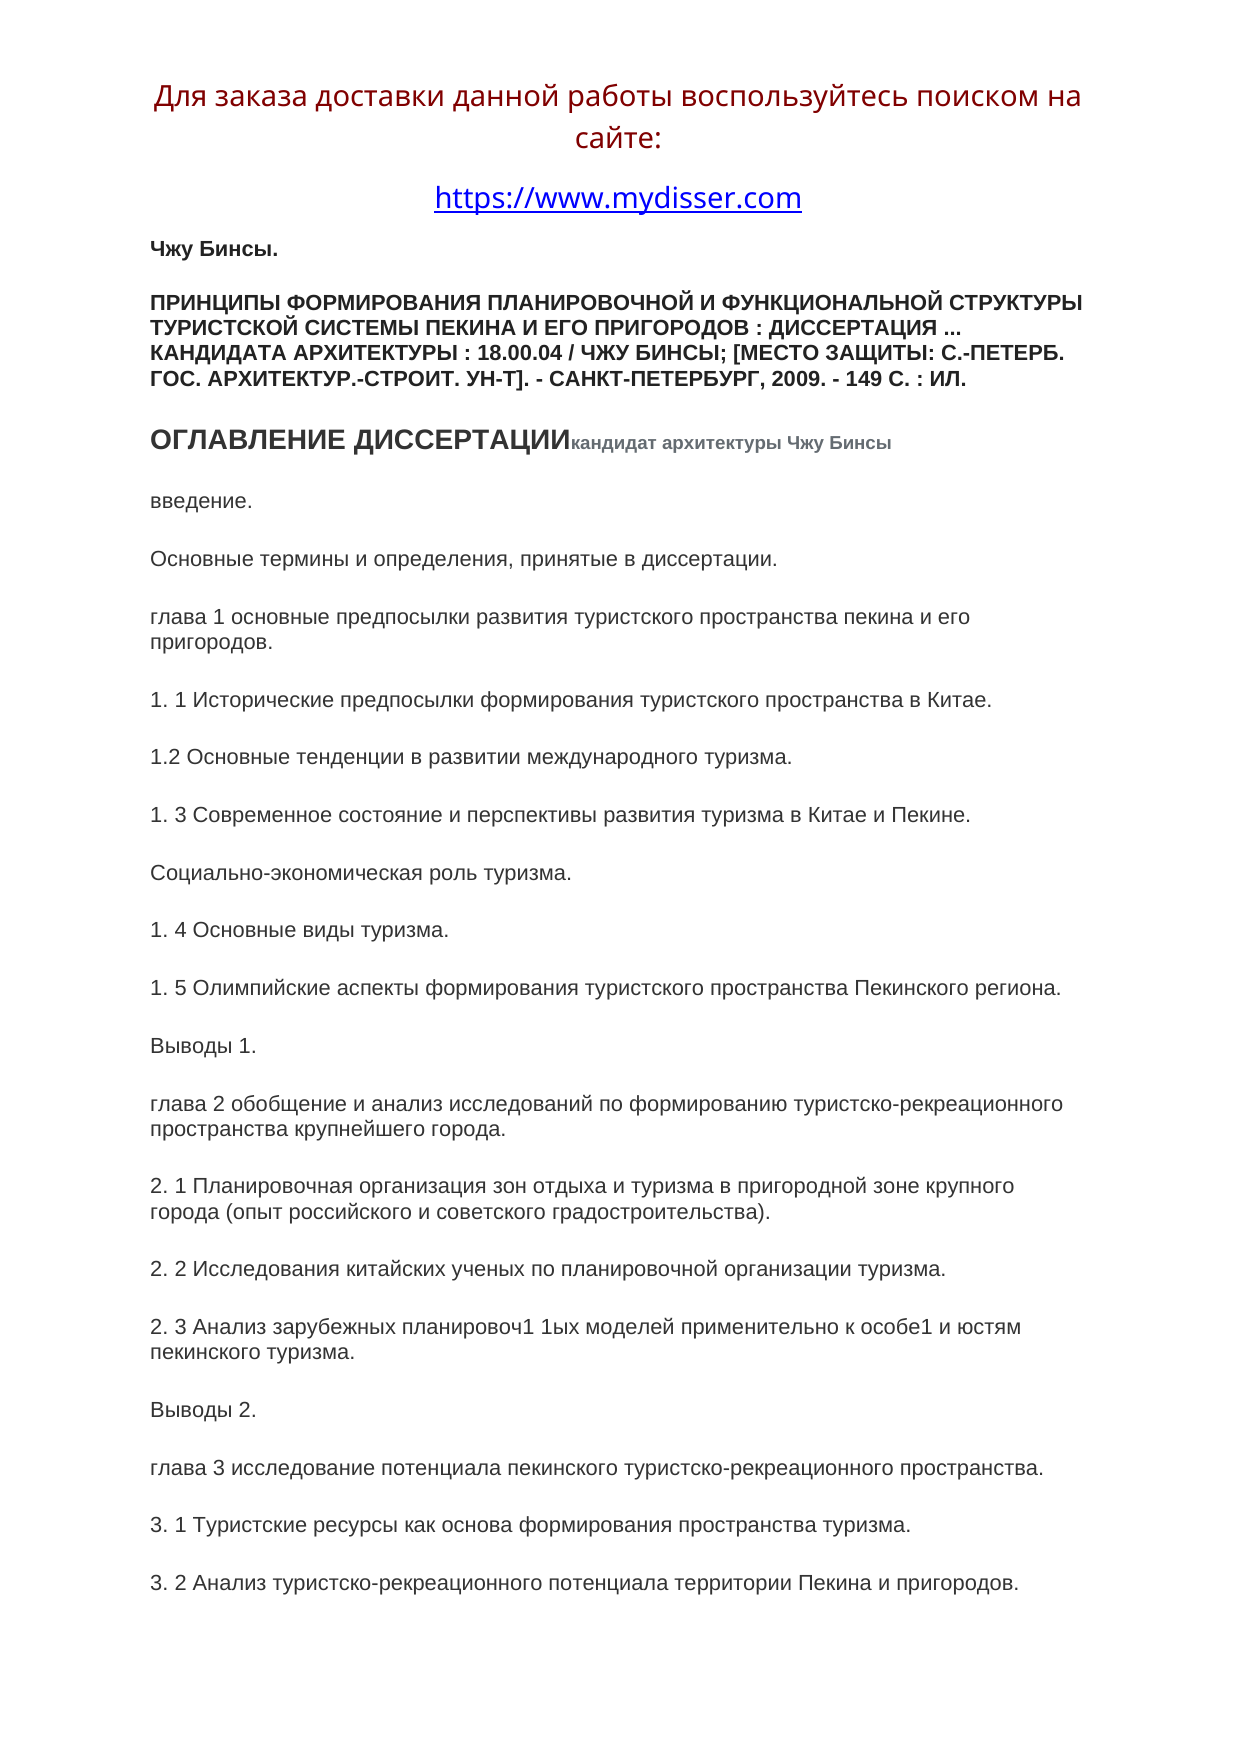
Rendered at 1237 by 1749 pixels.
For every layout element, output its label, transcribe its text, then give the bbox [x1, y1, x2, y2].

subtitle Принципы формирования планировочной и функциональной структуры туристской системы Пекина и его пригородов : диссертация ... кандидата архитектуры : 18.00.04 / Чжу Бинсы; [Место защиты: С.-Петерб. гос. архитектур.-строит. ун-т]. - Санкт-Петербург, 2009. - 149 с. : ил. [150, 290, 1086, 391]
text 2. 1 Планировочная организация зон отдыха и туризма в пригородной зоне крупного города (опыт российского и советского градостроительства). [150, 1173, 1086, 1224]
text 1. 5 Олимпийские аспекты формирования туристского пространства Пекинского региона. [150, 975, 1086, 1000]
text 1.2 Основные тенденции в развитии международного туризма. [150, 744, 1086, 769]
subtitle Оглавление диссертациикандидат архитектуры Чжу Бинсы [150, 423, 1086, 456]
text введение. [150, 488, 1086, 513]
text 1. 1 Исторические предпосылки формирования туристского пространства в Китае. [150, 686, 1086, 712]
text Выводы 2. [150, 1397, 1086, 1422]
text Чжу Бинсы. [150, 236, 1086, 261]
text 1. 3 Современное состояние и перспективы развития туризма в Китае и Пекине. [150, 802, 1086, 827]
text Основные термины и определения, принятые в диссертации. [150, 546, 1086, 571]
text 2. 3 Анализ зарубежных планировоч1 1ых моделей применительно к особе1 и юстям пекинского туризма. [150, 1314, 1086, 1364]
text 3. 2 Анализ туристско-рекреационного потенциала территории Пекина и пригородов. [150, 1570, 1086, 1595]
text глава 2 обобщение и анализ исследований по формированию туристско-рекреационного пространства крупнейшего города. [150, 1090, 1086, 1141]
text 2. 2 Исследования китайских ученых по планировочной организации туризма. [150, 1256, 1086, 1281]
text Социально-экономическая роль туризма. [150, 859, 1086, 885]
text 1. 4 Основные виды туризма. [150, 917, 1086, 942]
text Выводы 1. [150, 1033, 1086, 1058]
text глава 3 исследование потенциала пекинского туристско-рекреационного пространства. [150, 1454, 1086, 1480]
text глава 1 основные предпосылки развития туристского пространства пекина и его пригородов. [150, 603, 1086, 654]
text 3. 1 Туристские ресурсы как основа формирования пространства туризма. [150, 1512, 1086, 1537]
